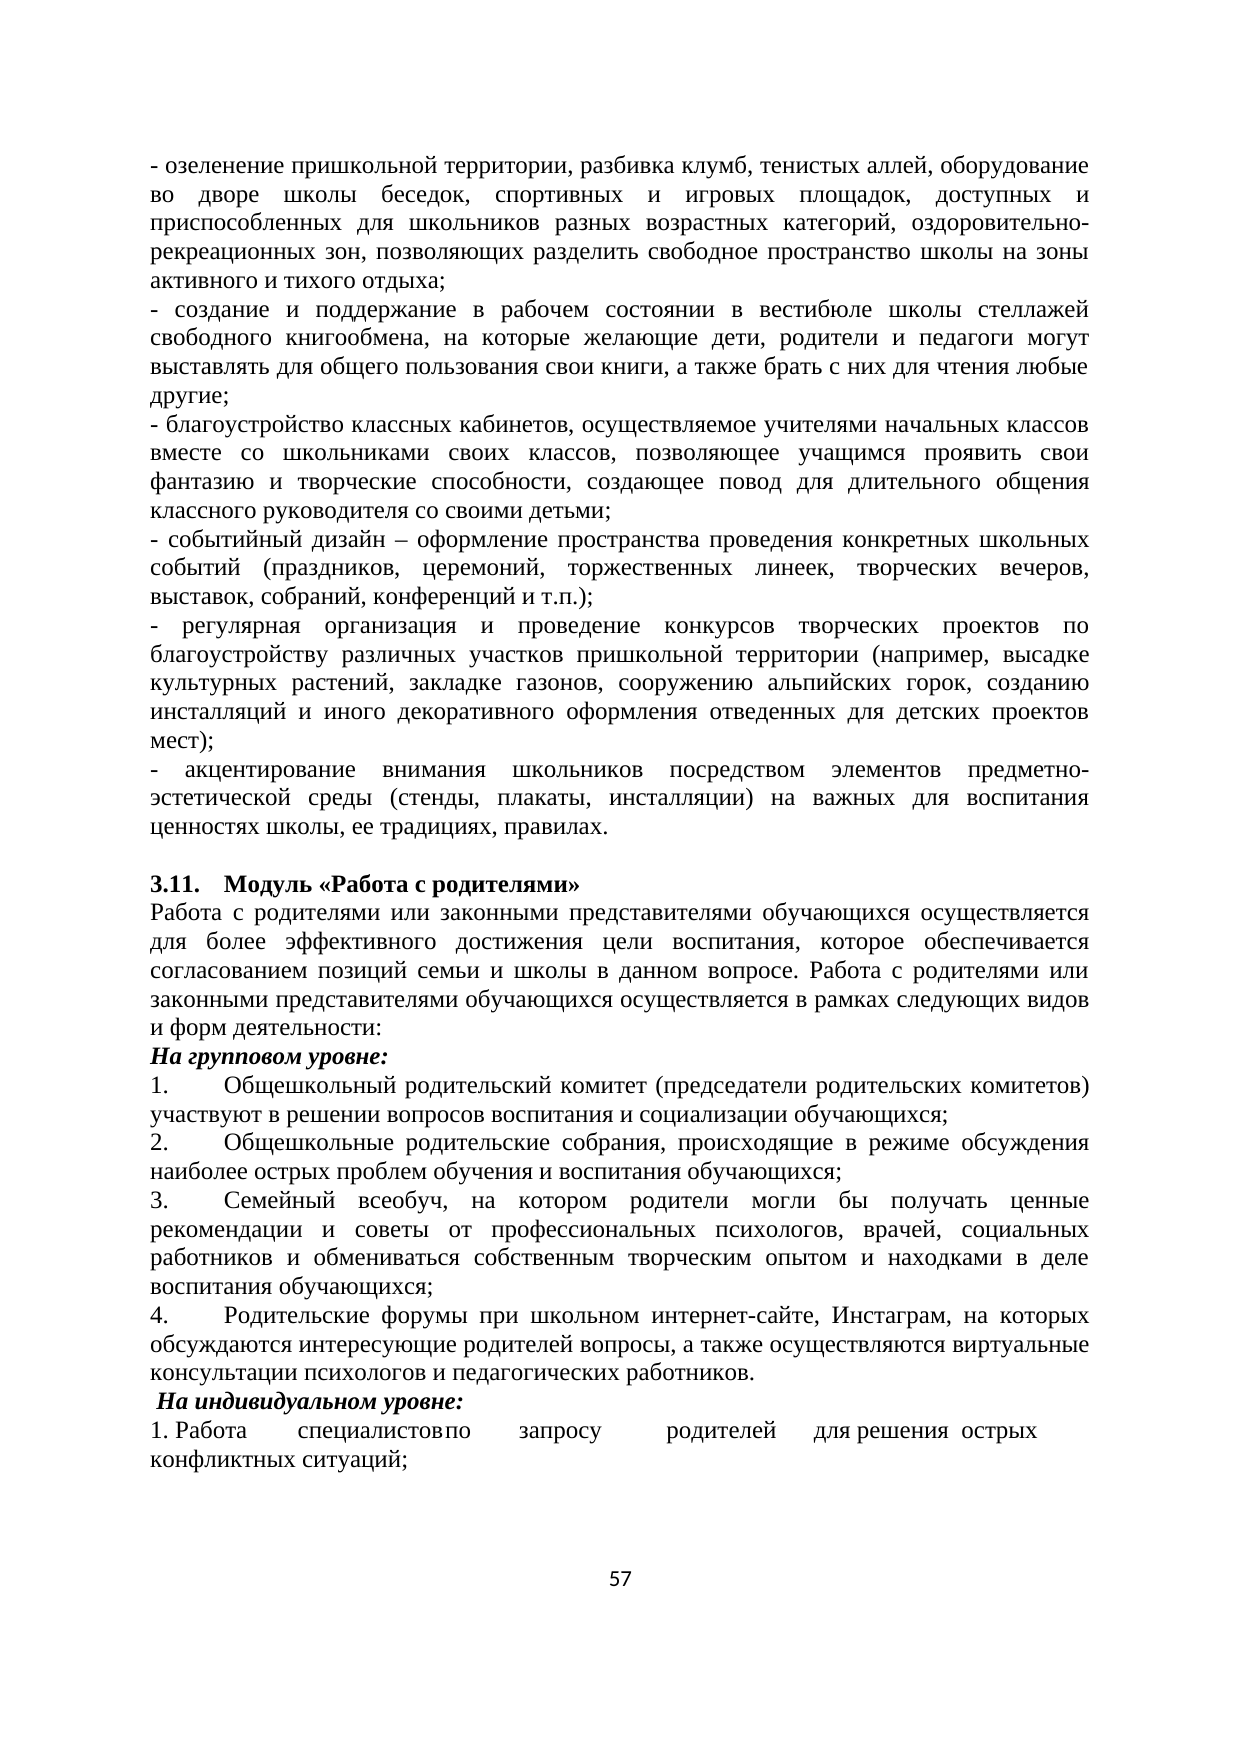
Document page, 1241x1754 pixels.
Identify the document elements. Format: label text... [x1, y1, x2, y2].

text 3. Семейный всеобуч, на котором родители могли бы получать ценные рекомендации и советы от профессиональных психологов, врачей, социальных работников и обмениваться собственным творческим опытом и находками в деле воспитания обучающихся; [150, 1185, 1090, 1300]
text - благоустройство классных кабинетов, осуществляемое учителями начальных классов вместе со школьниками своих классов, позволяющее учащимся проявить свои фантазию и творческие способности, создающее повод для длительного общения классного руководителя со своими детьми; [150, 409, 1090, 524]
text - событийный дизайн – оформление пространства проведения конкретных школьных событий (праздников, церемоний, торжественных линеек, творческих вечеров, выставок, собраний, конференций и т.п.); [150, 524, 1090, 610]
text 1. Работа специалистов по запросу родителей для решения острых конфликтных ситуаций; [150, 1415, 1090, 1472]
text - озеленение пришкольной территории, разбивка клумб, тенистых аллей, оборудование во дворе школы беседок, спортивных и игровых площадок, доступных и приспособленных для школьников разных возрастных категорий, оздоровительно-рекреационных зон, позволяющих разделить свободное пространство школы на зоны активного и тихого отдыха; [150, 150, 1090, 294]
text 2. Общешкольные родительские собрания, происходящие в режиме обсуждения наиболее острых проблем обучения и воспитания обучающихся; [150, 1127, 1090, 1185]
text 3.11. Модуль «Работа с родителями» [150, 869, 1090, 897]
text На индивидуальном уровне: [150, 1386, 1090, 1415]
text - создание и поддержание в рабочем состоянии в вестибюле школы стеллажей свободного книгообмена, на которые желающие дети, родители и педагоги могут выставлять для общего пользования свои книги, а также брать с них для чтения любые другие; [150, 294, 1090, 409]
text 1. Общешкольный родительский комитет (председатели родительских комитетов) участвуют в решении вопросов воспитания и социализации обучающихся; [150, 1070, 1090, 1127]
text 4. Родительские форумы при школьном интернет-сайте, Инстаграм, на которых обсуждаются интересующие родителей вопросы, а также осуществляются виртуальные консультации психологов и педагогических работников. [150, 1300, 1090, 1386]
text - регулярная организация и проведение конкурсов творческих проектов по благоустройству различных участков пришкольной территории (например, высадке культурных растений, закладке газонов, сооружению альпийских горок, созданию инсталляций и иного декоративного оформления отведенных для детских проектов мест); [150, 610, 1090, 754]
text Работа с родителями или законными представителями обучающихся осуществляется для более эффективного достижения цели воспитания, которое обеспечивается согласованием позиций семьи и школы в данном вопросе. Работа с родителями или законными представителями обучающихся осуществляется в рамках следующих видов и форм деятельности: [150, 897, 1090, 1041]
text - акцентирование внимания школьников посредством элементов предметно-эстетической среды (стенды, плакаты, инсталляции) на важных для воспитания ценностях школы, ее традициях, правилах. [150, 754, 1090, 840]
text На групповом уровне: [150, 1041, 1090, 1070]
